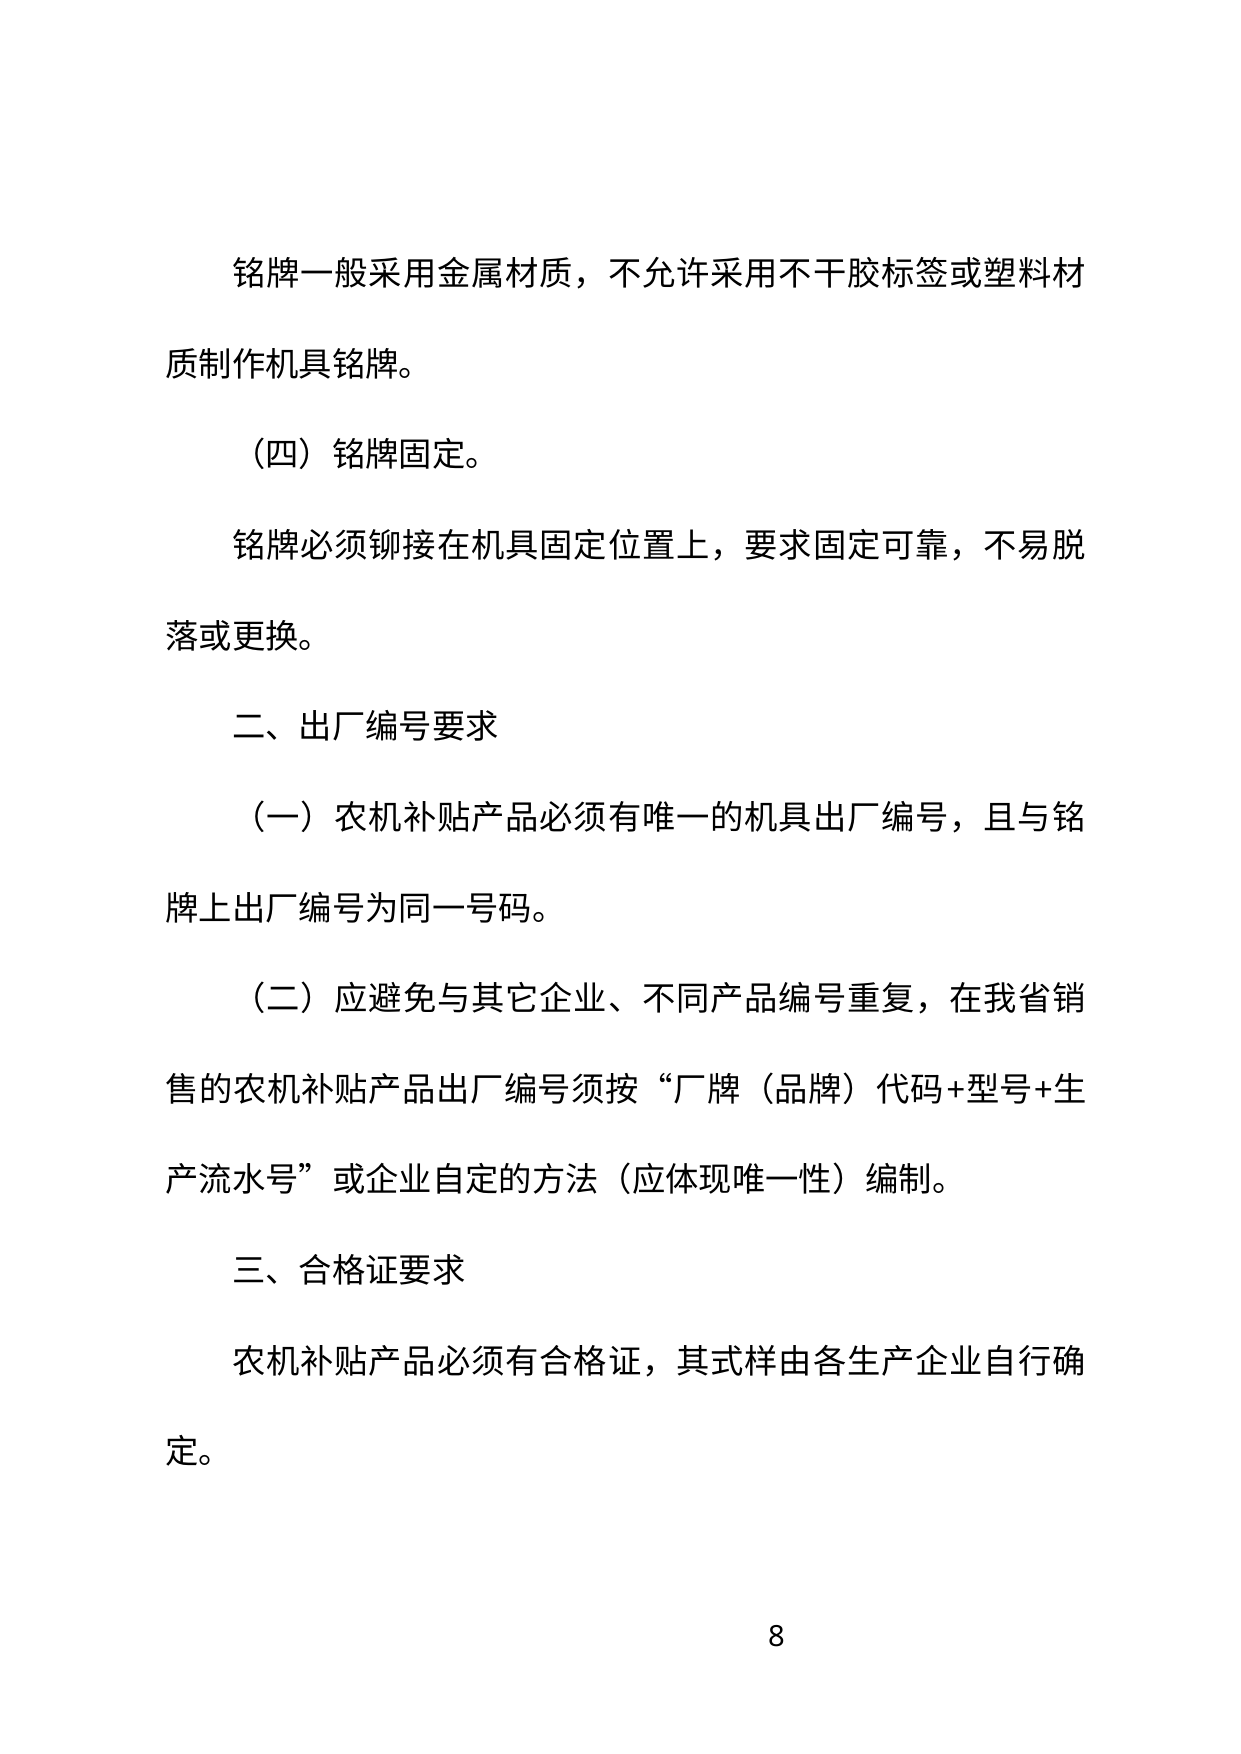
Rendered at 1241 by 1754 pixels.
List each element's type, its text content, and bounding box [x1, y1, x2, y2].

text 农机补贴产品必须有合格证，其式样由各生产企业自行确定。 [165, 1313, 1087, 1494]
text 铭牌一般采用金属材质，不允许采用不干胶标签或塑料材质制作机具铭牌。 [165, 226, 1087, 407]
text 三、合格证要求 [165, 1223, 1087, 1313]
text （四）铭牌固定。 [165, 407, 1087, 498]
text 二、出厂编号要求 [165, 679, 1087, 769]
text （一）农机补贴产品必须有唯一的机具出厂编号，且与铭牌上出厂编号为同一号码。 [165, 769, 1087, 951]
text 铭牌必须铆接在机具固定位置上，要求固定可靠，不易脱落或更换。 [165, 498, 1087, 679]
text （二）应避免与其它企业、不同产品编号重复，在我省销售的农机补贴产品出厂编号须按“厂牌（品牌）代码+型号+生产流水号”或企业自定的方法（应体现唯一性）编制。 [165, 951, 1087, 1223]
